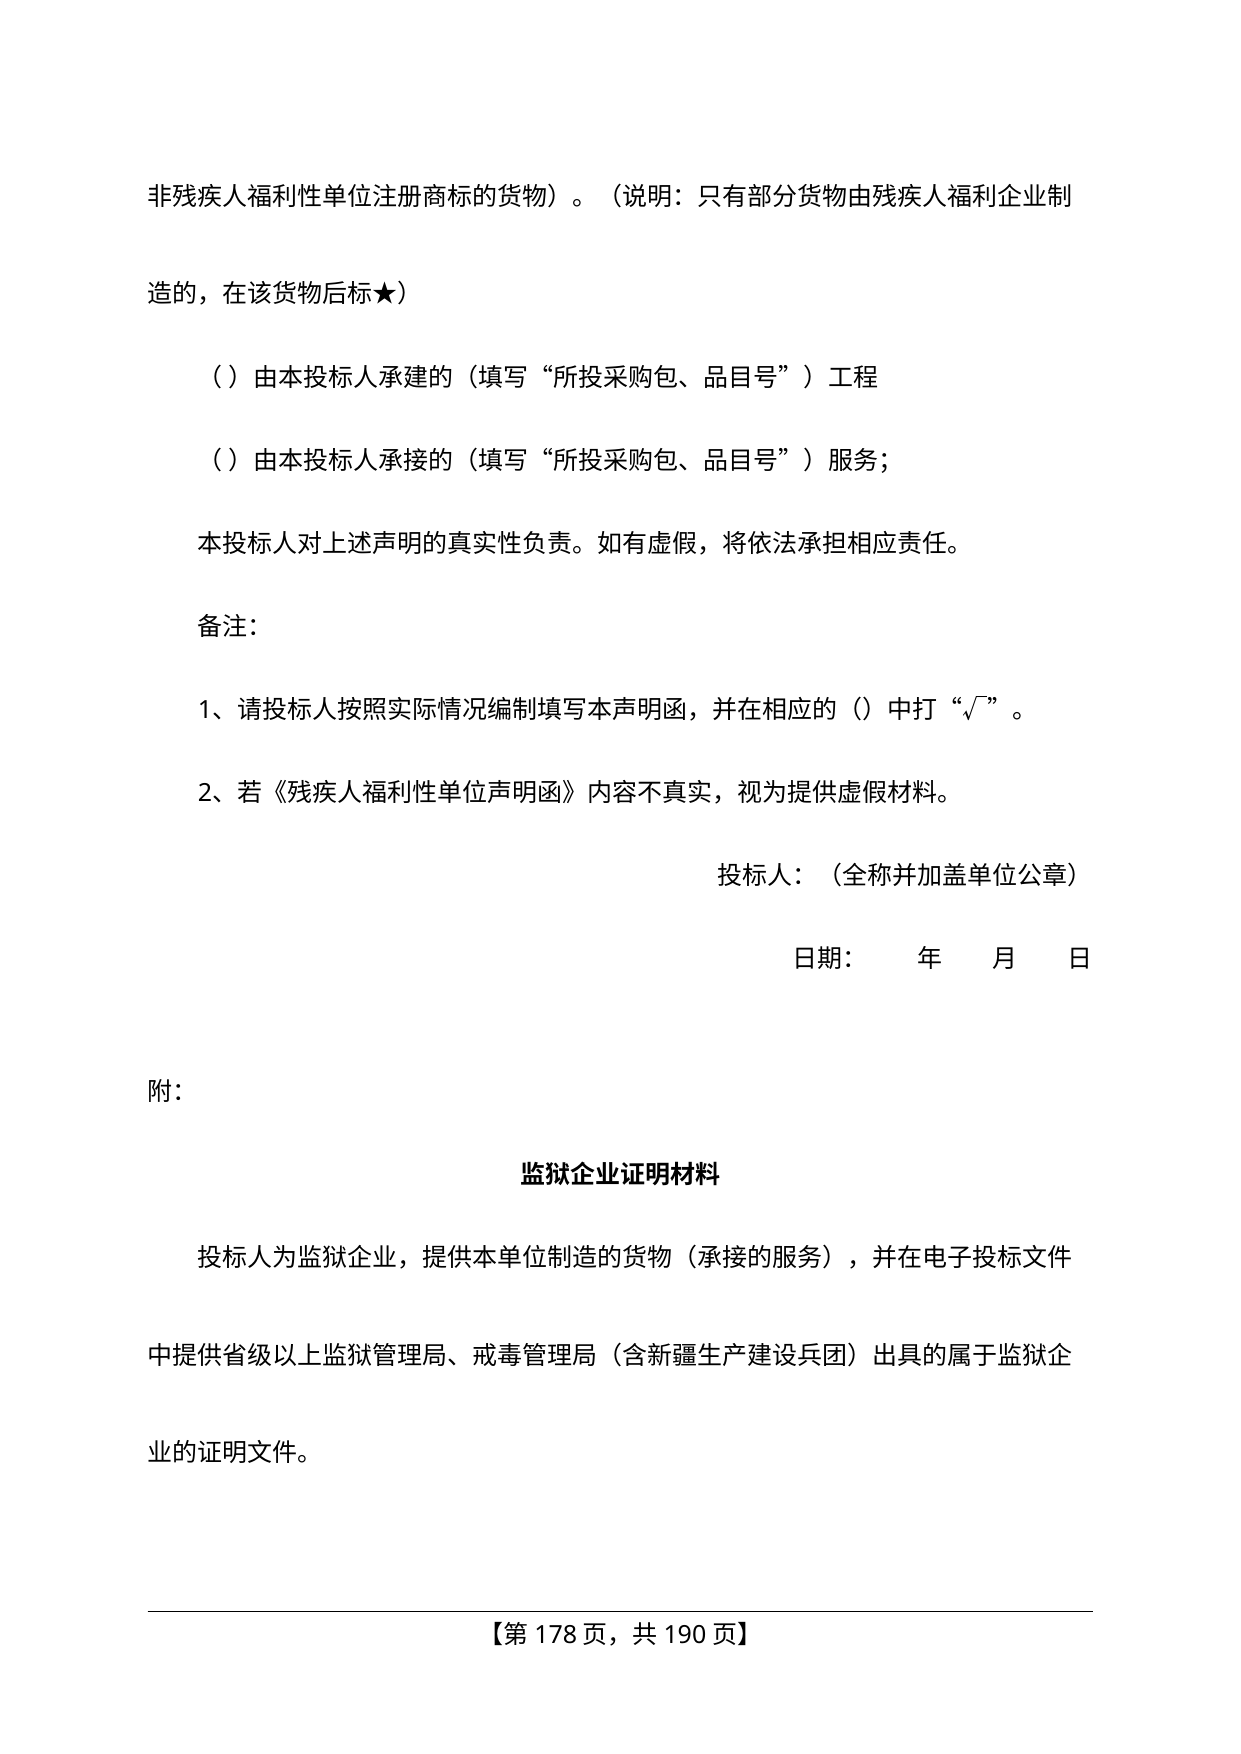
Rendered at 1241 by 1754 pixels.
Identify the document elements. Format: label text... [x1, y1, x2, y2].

text 附： [148, 1057, 1092, 1122]
text 1、请投标人按照实际情况编制填写本声明函，并在相应的（）中打“√”。 [148, 675, 1092, 740]
text 备注： [148, 592, 1092, 657]
text 日期： 年 月 日 [148, 924, 1092, 989]
text 监狱企业证明材料 [148, 1140, 1092, 1205]
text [148, 162, 1092, 324]
text 2、若《残疾人福利性单位声明函》内容不真实，视为提供虚假材料。 [148, 758, 1092, 823]
text （ ）由本投标人承接的（填写“所投采购包、品目号”）服务； [148, 426, 1092, 491]
text 投标人：（全称并加盖单位公章） [148, 841, 1092, 906]
text 本投标人对上述声明的真实性负责。如有虚假，将依法承担相应责任。 [148, 509, 1092, 574]
text （ ）由本投标人承建的（填写“所投采购包、品目号”）工程 [148, 343, 1092, 408]
text 投标人为监狱企业，提供本单位制造的货物（承接的服务），并在电子投标文件中提供省级以上监狱管理局、戒毒管理局（含新疆生产建设兵团）出具的属于监狱企业的证明文件。 [148, 1223, 1092, 1483]
